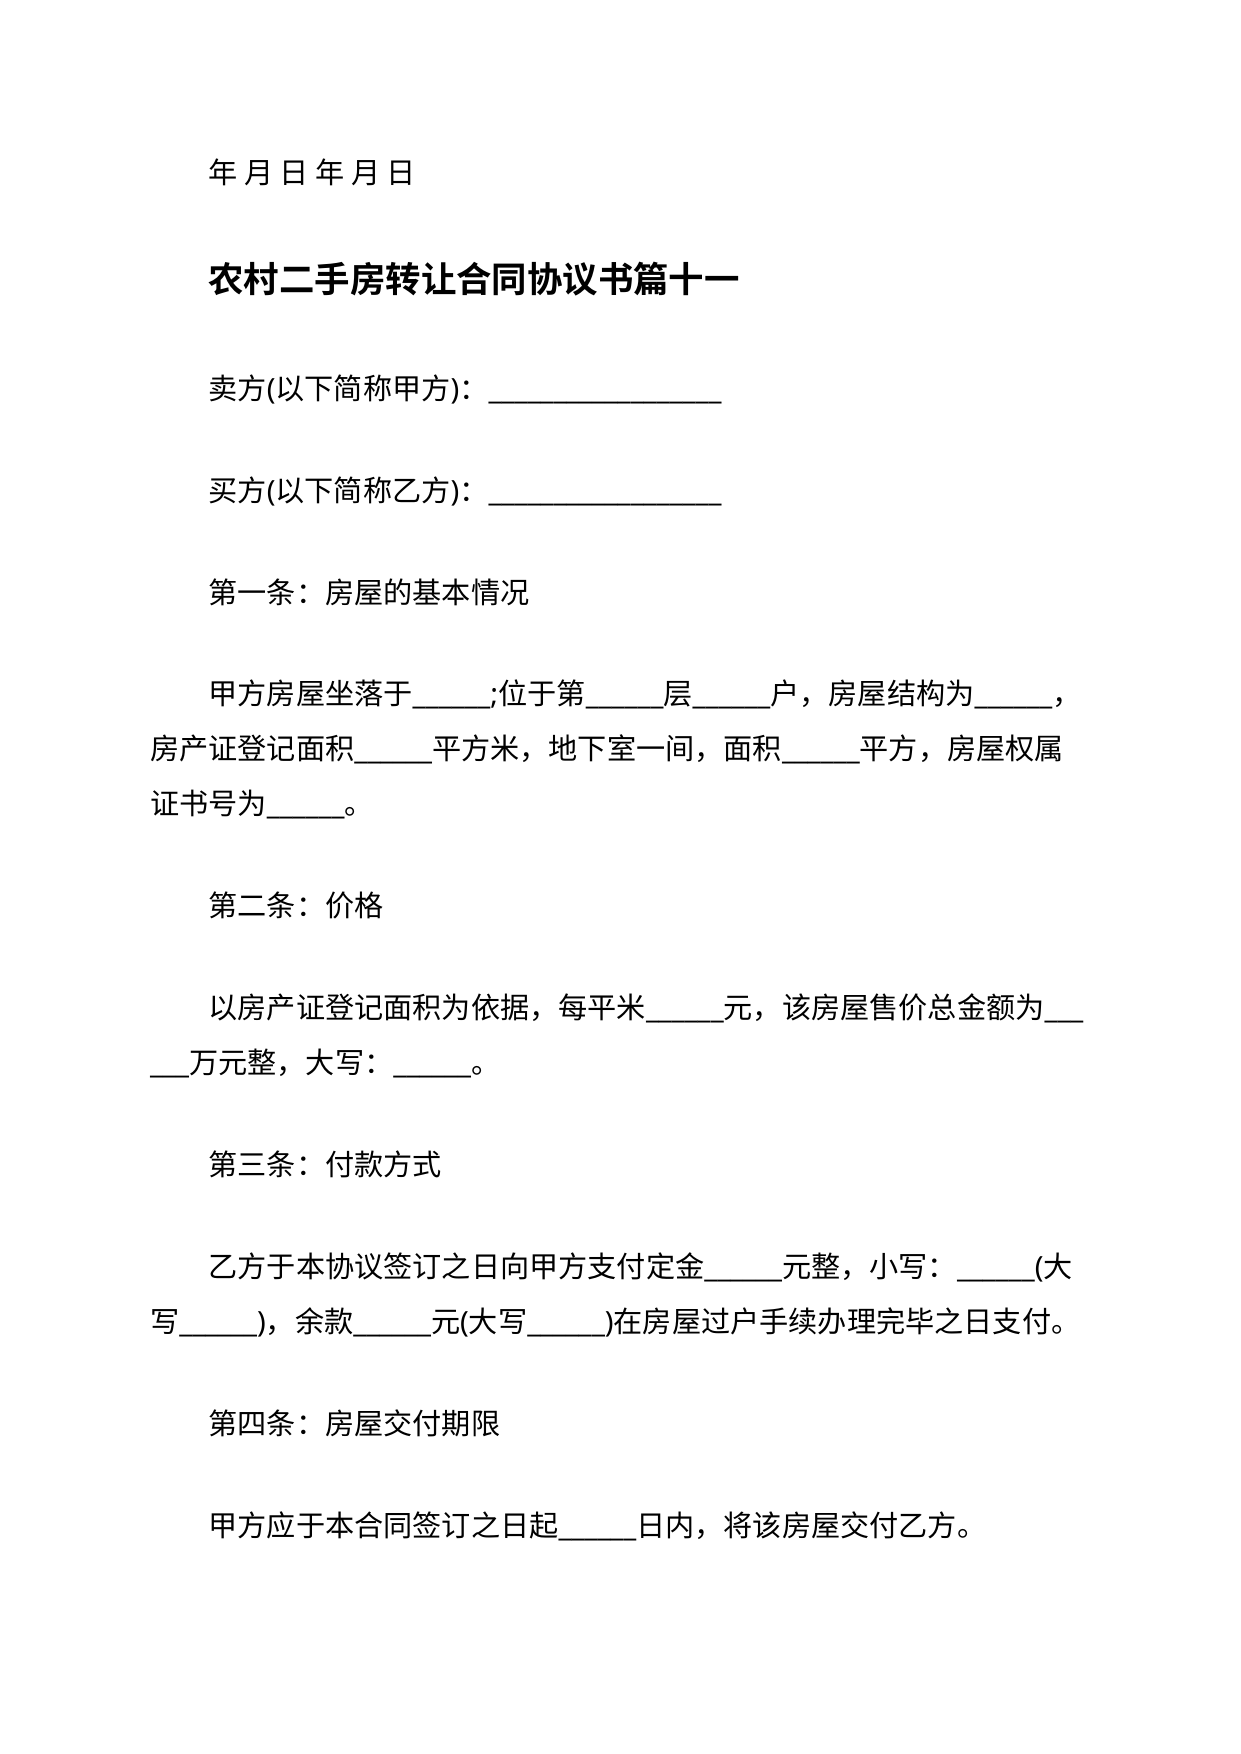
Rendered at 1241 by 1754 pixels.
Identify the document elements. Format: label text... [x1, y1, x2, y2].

text 农村二手房转让合同协议书篇十一 [150, 252, 1090, 303]
text 以房产证登记面积为依据，每平米______元，该房屋售价总金额为______万元整，大写：______。 [150, 985, 1090, 1082]
text 第四条：房屋交付期限 [150, 1400, 1090, 1443]
text 乙方于本协议签订之日向甲方支付定金______元整，小写：______(大写______)，余款______元(大写______)在房屋过户手续办理完毕之日支付。 [150, 1243, 1090, 1341]
text 第一条：房屋的基本情况 [150, 569, 1090, 611]
text 第三条：付款方式 [150, 1142, 1090, 1184]
text 第二条：价格 [150, 883, 1090, 925]
text 甲方房屋坐落于______;位于第______层______户，房屋结构为______，房产证登记面积______平方米，地下室一间，面积______平方，房屋权属证书号为______。 [150, 671, 1090, 823]
text 卖方(以下简称甲方)：__________________ [150, 365, 1090, 408]
text 甲方应于本合同签订之日起______日内，将该房屋交付乙方。 [150, 1502, 1090, 1544]
text 买方(以下简称乙方)：__________________ [150, 467, 1090, 509]
text 年 月 日 年 月 日 [150, 150, 1090, 192]
